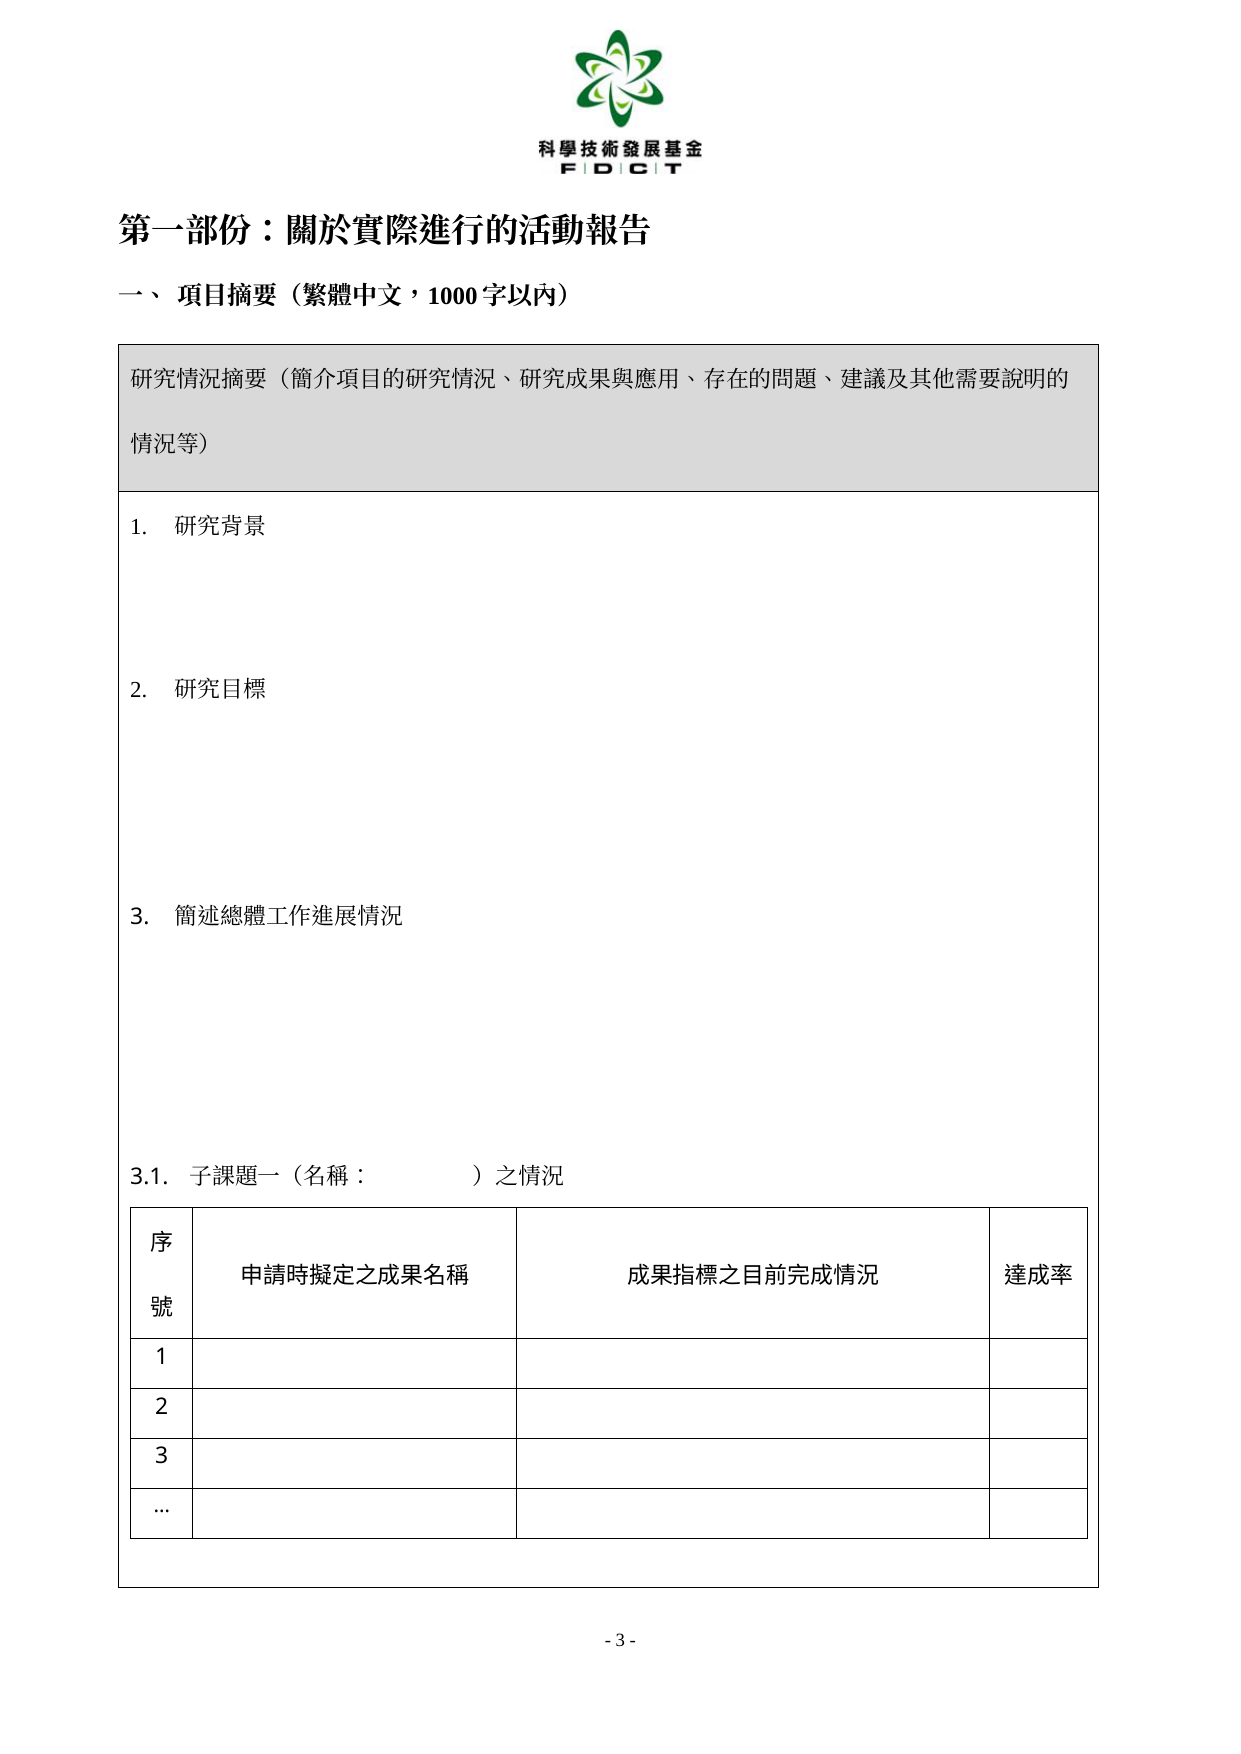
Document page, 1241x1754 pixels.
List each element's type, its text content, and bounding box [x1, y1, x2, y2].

text 第一部份：關於實際進行的活動報告 [118, 196, 1122, 261]
table_header 研究情況摘要（簡介項目的研究情況、研究成果與應用、存在的問題、建議及其他需要說明的情況等） [119, 345, 1098, 491]
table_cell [119, 492, 1098, 1587]
list 項目摘要（繁體中文，1000字以內） [118, 261, 1122, 326]
